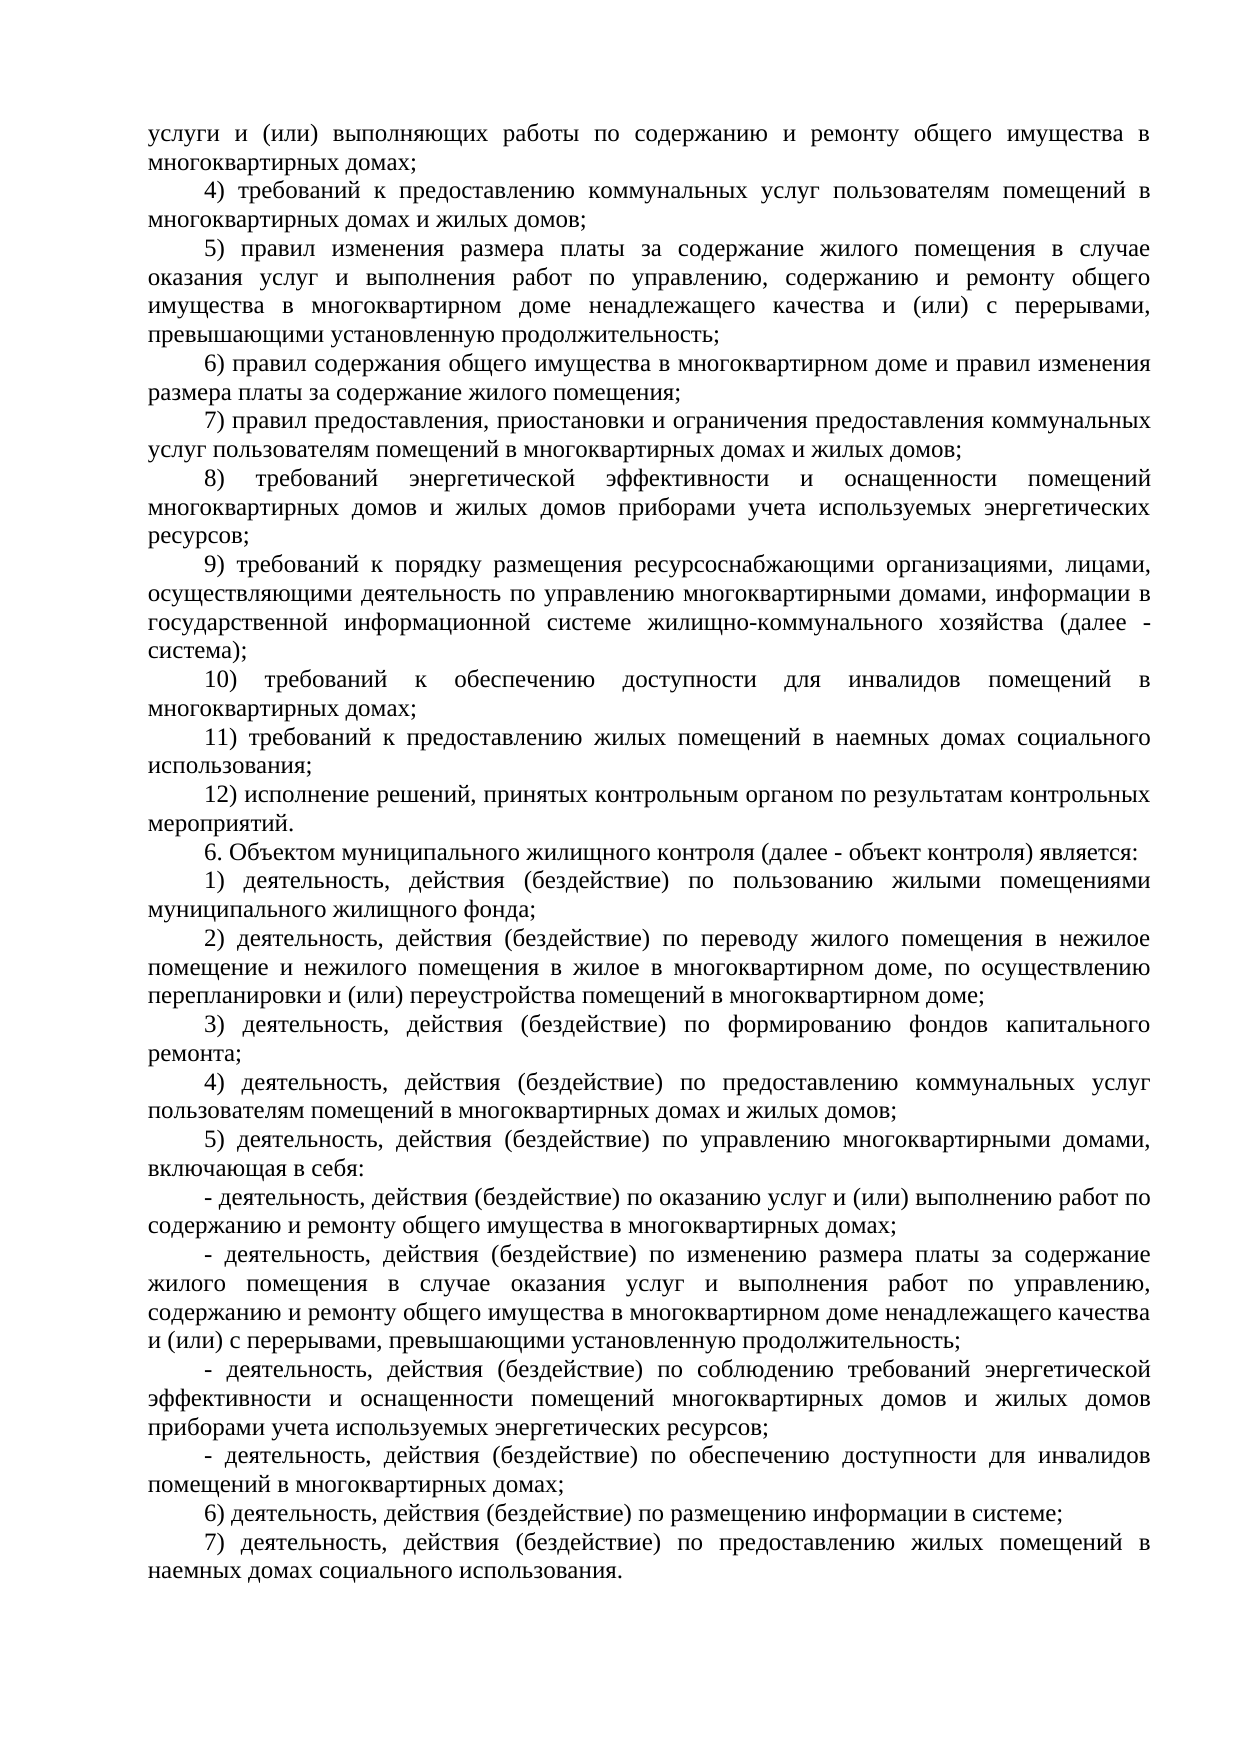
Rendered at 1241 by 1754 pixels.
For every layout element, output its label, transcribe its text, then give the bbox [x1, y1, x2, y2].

text - деятельность, действия (бездействие) по изменению размера платы за содержание жилого помещения в случае оказания услуг и выполнения работ по управлению, содержанию и ремонту общего имущества в многоквартирном доме ненадлежащего качества и (или) с перерывами, превышающими установленную продолжительность; [148, 1239, 1152, 1354]
text 7) правил предоставления, приостановки и ограничения предоставления коммунальных услуг пользователям помещений в многоквартирных домах и жилых домов; [148, 406, 1152, 463]
text 6. Объектом муниципального жилищного контроля (далее - объект контроля) является: [148, 837, 1152, 866]
text 12) исполнение решений, принятых контрольным органом по результатам контрольных мероприятий. [148, 779, 1152, 837]
text 4) деятельность, действия (бездействие) по предоставлению коммунальных услуг пользователям помещений в многоквартирных домах и жилых домов; [148, 1067, 1152, 1124]
text 1) деятельность, действия (бездействие) по пользованию жилыми помещениями муниципального жилищного фонда; [148, 866, 1152, 923]
text 11) требований к предоставлению жилых помещений в наемных домах социального использования; [148, 722, 1152, 779]
text 6) правил содержания общего имущества в многоквартирном доме и правил изменения размера платы за содержание жилого помещения; [148, 348, 1152, 406]
text 10) требований к обеспечению доступности для инвалидов помещений в многоквартирных домах; [148, 664, 1152, 722]
text 3) деятельность, действия (бездействие) по формированию фондов капитального ремонта; [148, 1009, 1152, 1067]
text - деятельность, действия (бездействие) по соблюдению требований энергетической эффективности и оснащенности помещений многоквартирных домов и жилых домов приборами учета используемых энергетических ресурсов; [148, 1354, 1152, 1441]
text 9) требований к порядку размещения ресурсоснабжающими организациями, лицами, осуществляющими деятельность по управлению многоквартирными домами, информации в государственной информационной системе жилищно-коммунального хозяйства (далее - система); [148, 549, 1152, 664]
text 5) правил изменения размера платы за содержание жилого помещения в случае оказания услуг и выполнения работ по управлению, содержанию и ремонту общего имущества в многоквартирном доме ненадлежащего качества и (или) с перерывами, превышающими установленную продолжительность; [148, 233, 1152, 348]
text 5) деятельность, действия (бездействие) по управлению многоквартирными домами, включающая в себя: [148, 1124, 1152, 1182]
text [148, 118, 1152, 176]
text 4) требований к предоставлению коммунальных услуг пользователям помещений в многоквартирных домах и жилых домов; [148, 176, 1152, 233]
text 8) требований энергетической эффективности и оснащенности помещений многоквартирных домов и жилых домов приборами учета используемых энергетических ресурсов; [148, 463, 1152, 549]
text 2) деятельность, действия (бездействие) по переводу жилого помещения в нежилое помещение и нежилого помещения в жилое в многоквартирном доме, по осуществлению перепланировки и (или) переустройства помещений в многоквартирном доме; [148, 923, 1152, 1009]
text 7) деятельность, действия (бездействие) по предоставлению жилых помещений в наемных домах социального использования. [148, 1527, 1152, 1584]
text 6) деятельность, действия (бездействие) по размещению информации в системе; [148, 1498, 1152, 1527]
text - деятельность, действия (бездействие) по обеспечению доступности для инвалидов помещений в многоквартирных домах; [148, 1441, 1152, 1498]
text - деятельность, действия (бездействие) по оказанию услуг и (или) выполнению работ по содержанию и ремонту общего имущества в многоквартирных домах; [148, 1182, 1152, 1239]
